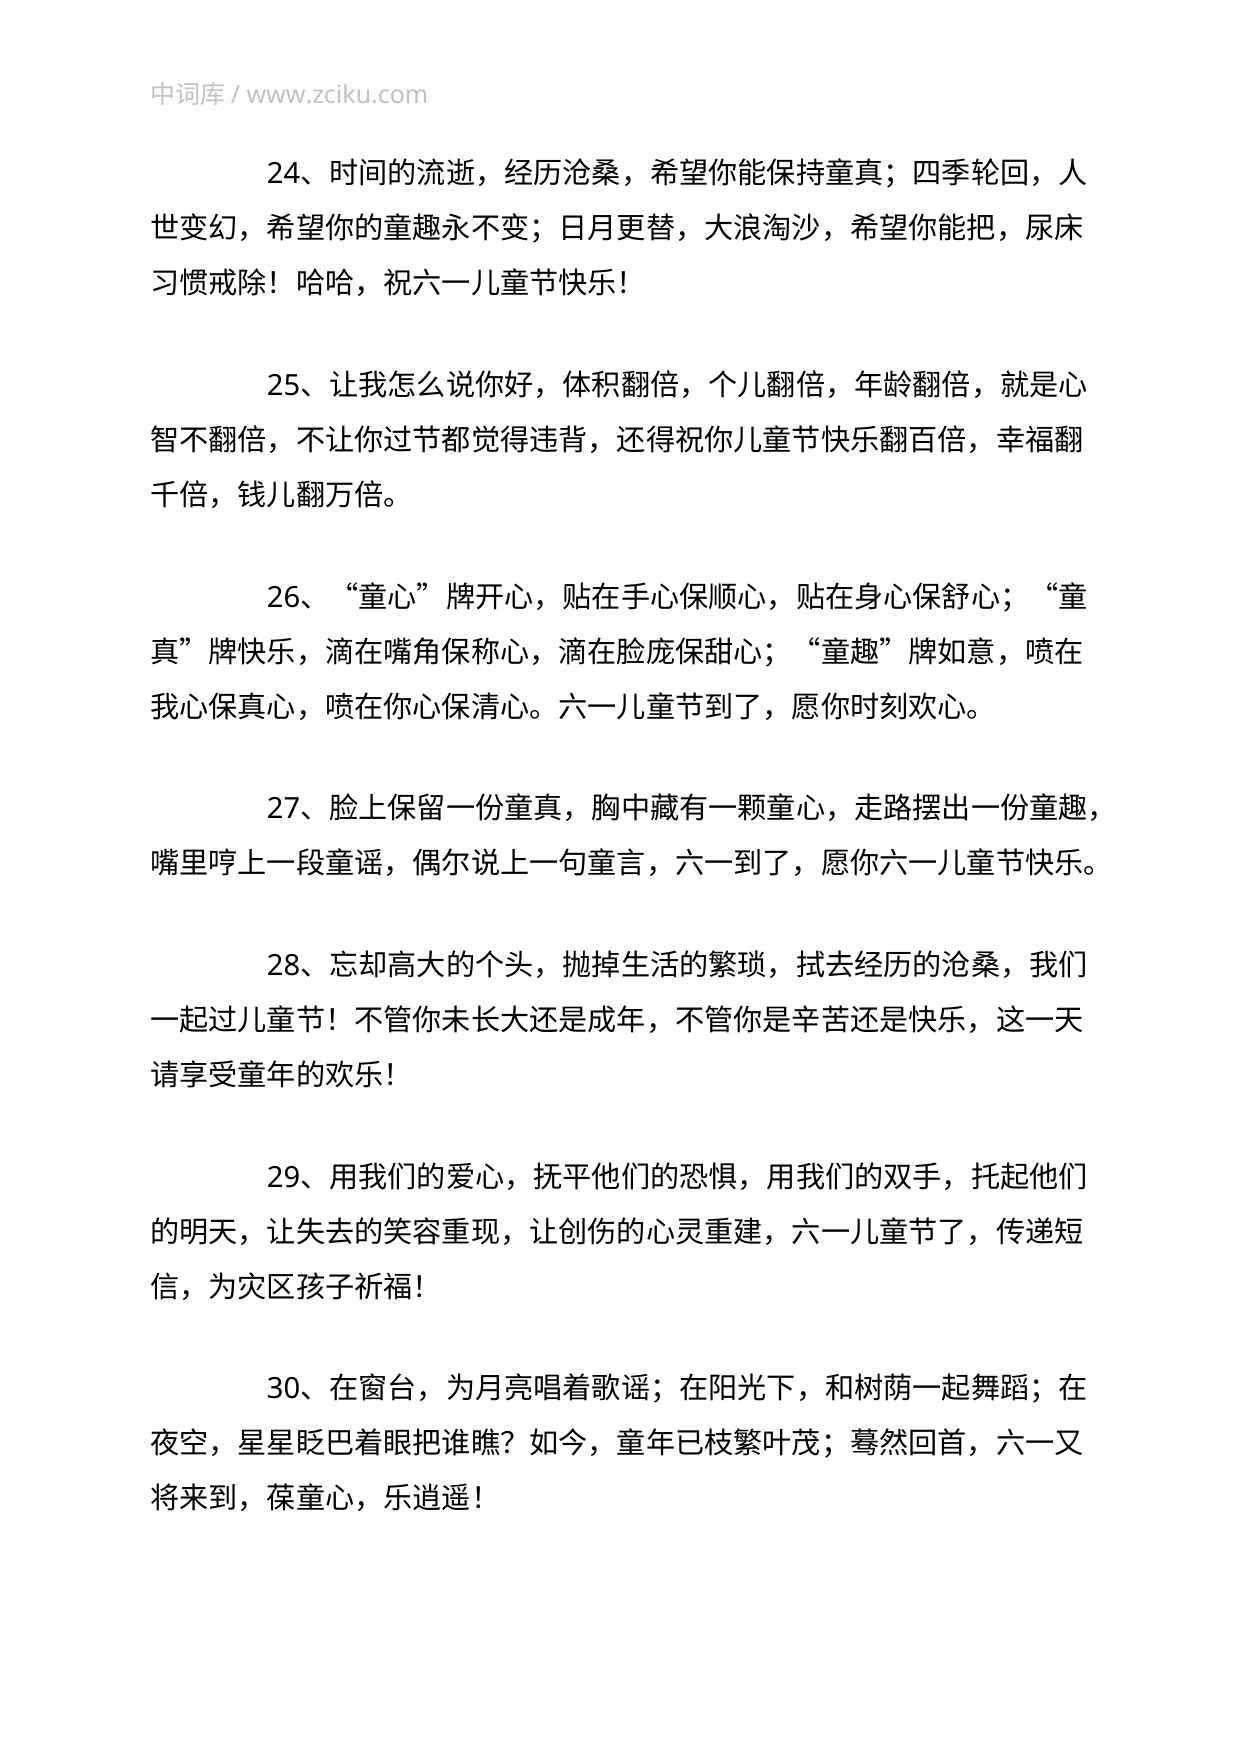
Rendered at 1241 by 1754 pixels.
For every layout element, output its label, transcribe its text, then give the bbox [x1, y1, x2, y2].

text 24、时间的流逝，经历沧桑，希望你能保持童真；四季轮回，人世变幻，希望你的童趣永不变；日月更替，大浪淘沙，希望你能把，尿床习惯戒除！哈哈，祝六一儿童节快乐！ [150, 150, 1090, 302]
text 26、“童心”牌开心，贴在手心保顺心，贴在身心保舒心；“童真”牌快乐，滴在嘴角保称心，滴在脸庞保甜心；“童趣”牌如意，喷在我心保真心，喷在你心保清心。六一儿童节到了，愿你时刻欢心。 [150, 573, 1090, 726]
text 25、让我怎么说你好，体积翻倍，个儿翻倍，年龄翻倍，就是心智不翻倍，不让你过节都觉得违背，还得祝你儿童节快乐翻百倍，幸福翻千倍，钱儿翻万倍。 [150, 362, 1090, 514]
text 27、脸上保留一份童真，胸中藏有一颗童心，走路摆出一份童趣，嘴里哼上一段童谣，偶尔说上一句童言，六一到了，愿你六一儿童节快乐。 [150, 785, 1090, 882]
text 29、用我们的爱心，抚平他们的恐惧，用我们的双手，托起他们的明天，让失去的笑容重现，让创伤的心灵重建，六一儿童节了，传递短信，为灾区孩子祈福！ [150, 1153, 1090, 1306]
text 30、在窗台，为月亮唱着歌谣；在阳光下，和树荫一起舞蹈；在夜空，星星眨巴着眼把谁瞧？如今，童年已枝繁叶茂；蓦然回首，六一又将来到，葆童心，乐逍遥！ [150, 1365, 1090, 1517]
text 28、忘却高大的个头，抛掉生活的繁琐，拭去经历的沧桑，我们一起过儿童节！不管你未长大还是成年，不管你是辛苦还是快乐，这一天请享受童年的欢乐！ [150, 942, 1090, 1094]
